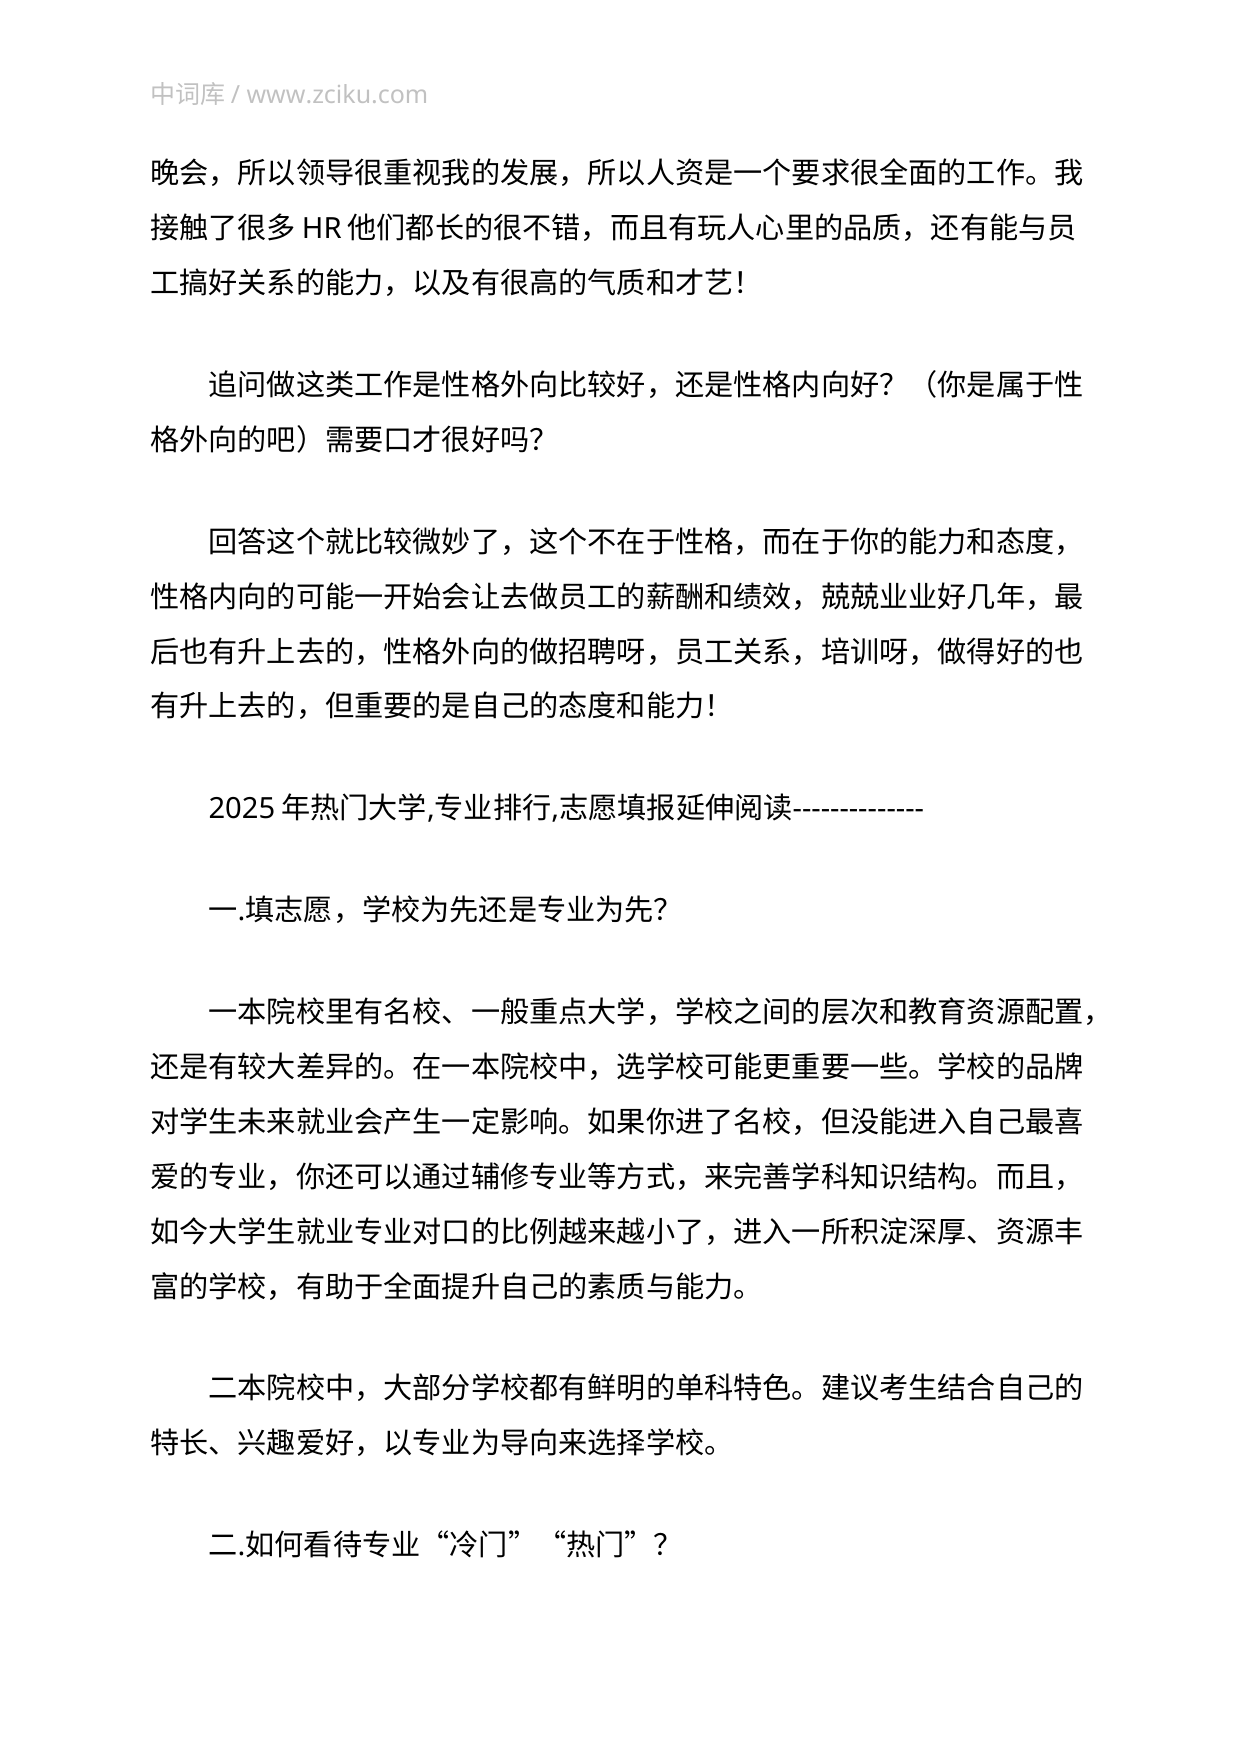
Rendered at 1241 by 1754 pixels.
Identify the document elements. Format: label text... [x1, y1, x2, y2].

text 追问做这类工作是性格外向比较好，还是性格内向好？（你是属于性格外向的吧）需要口才很好吗？ [150, 362, 1090, 459]
text 二本院校中，大部分学校都有鲜明的单科特色。建议考生结合自己的特长、兴趣爱好，以专业为导向来选择学校。 [150, 1365, 1090, 1462]
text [150, 150, 1090, 302]
text 一.填志愿，学校为先还是专业为先？ [150, 887, 1090, 929]
text 回答这个就比较微妙了，这个不在于性格，而在于你的能力和态度，性格内向的可能一开始会让去做员工的薪酬和绩效，兢兢业业好几年，最后也有升上去的，性格外向的做招聘呀，员工关系，培训呀，做得好的也有升上去的，但重要的是自己的态度和能力！ [150, 518, 1090, 725]
text 二.如何看待专业“冷门”“热门”？ [150, 1522, 1090, 1564]
text 2025年热门大学,专业排行,志愿填报延伸阅读-------------- [150, 785, 1090, 827]
text 一本院校里有名校、一般重点大学，学校之间的层次和教育资源配置，还是有较大差异的。在一本院校中，选学校可能更重要一些。学校的品牌对学生未来就业会产生一定影响。如果你进了名校，但没能进入自己最喜爱的专业，你还可以通过辅修专业等方式，来完善学科知识结构。而且，如今大学生就业专业对口的比例越来越小了，进入一所积淀深厚、资源丰富的学校，有助于全面提升自己的素质与能力。 [150, 989, 1090, 1306]
